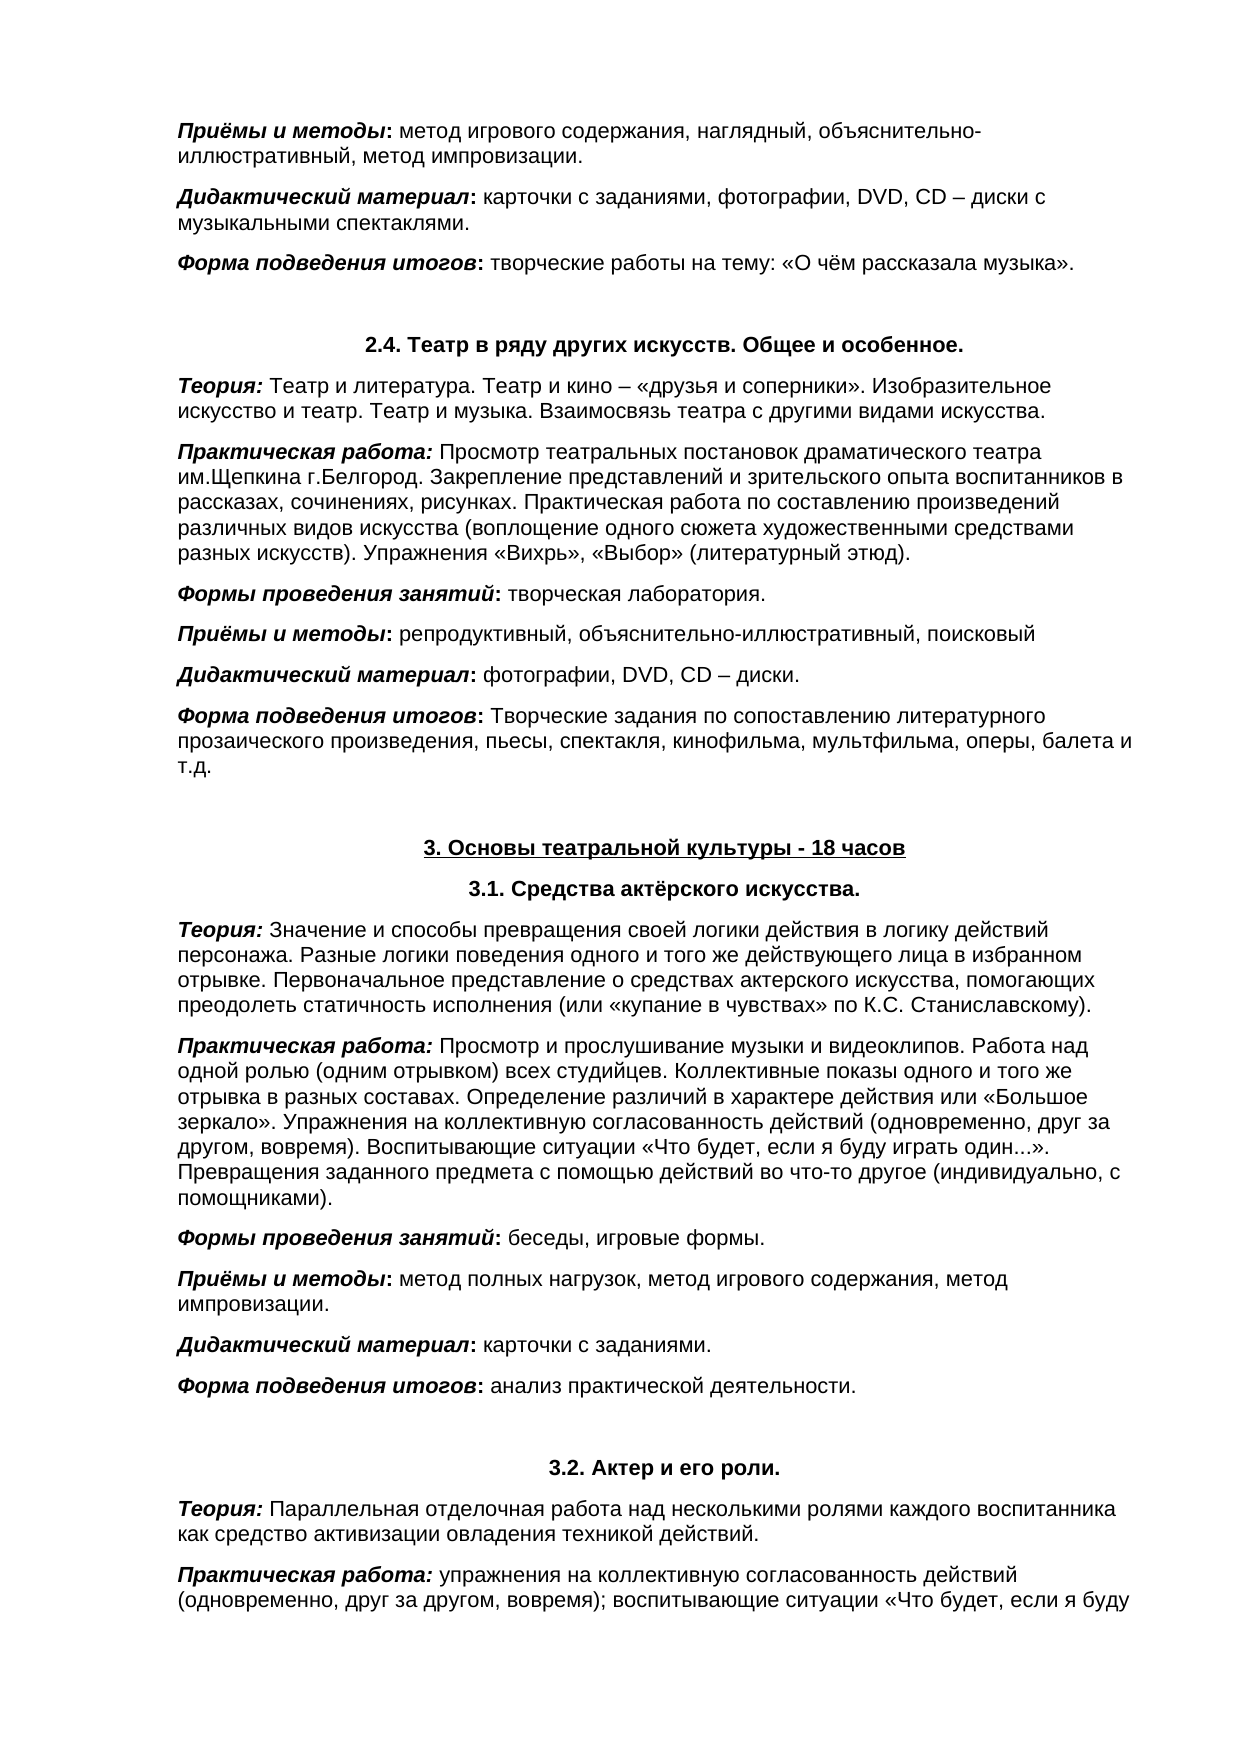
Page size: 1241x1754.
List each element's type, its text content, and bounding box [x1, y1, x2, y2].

text Приёмы и методы: метод игрового содержания, наглядный, объяснительно-иллюстративный, метод импровизации. [177, 118, 1152, 168]
text 3.2. Актер и его роли. [177, 1454, 1152, 1480]
text Теория: Театр и литература. Театр и кино – «друзья и соперники». Изобразительное искусство и театр. Театр и музыка. Взаимосвязь театра с другими видами искусства. [177, 373, 1152, 423]
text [177, 1561, 1152, 1612]
text Дидактический материал: фотографии, DVD, CD – диски. [177, 662, 1152, 687]
text Форма подведения итогов: анализ практической деятельности. [177, 1373, 1152, 1398]
text Теория: Значение и способы превращения своей логики действия в логику действий персонажа. Разные логики поведения одного и того же действующего лица в избранном отрывке. Первоначальное представление о средствах актерского искусства, помогающих преодолеть статичность исполнения (или «купание в чувствах» по К.С. Станиславскому). [177, 917, 1152, 1017]
text 3.1. Средства актёрского искусства. [177, 876, 1152, 901]
text Дидактический материал: карточки с заданиями. [177, 1332, 1152, 1357]
text Приёмы и методы: метод полных нагрузок, метод игрового содержания, метод импровизации. [177, 1266, 1152, 1316]
text Формы проведения занятий: творческая лаборатория. [177, 580, 1152, 606]
text 3. Основы театральной культуры - 18 часов [177, 835, 1152, 860]
text Приёмы и методы: репродуктивный, объяснительно-иллюстративный, поисковый [177, 621, 1152, 646]
text Дидактический материал: карточки с заданиями, фотографии, DVD, CD – диски с музыкальными спектаклями. [177, 184, 1152, 234]
text Практическая работа: Просмотр театральных постановок драматического театра им.Щепкина г.Белгород. Закрепление представлений и зрительского опыта воспитанников в рассказах, сочинениях, рисунках. Практическая работа по составлению произведений различных видов искусства (воплощение одного сюжета художественными средствами разных искусств). Упражнения «Вихрь», «Выбор» (литературный этюд). [177, 439, 1152, 565]
text Практическая работа: Просмотр и прослушивание музыки и видеоклипов. Работа над одной ролью (одним отрывком) всех студийцев. Коллективные показы одного и того же отрывка в разных составах. Определение различий в характере действия или «Большое зеркало». Упражнения на коллективную согласованность действий (одновременно, друг за другом, вовремя). Воспитывающие ситуации «Что будет, если я буду играть один...». Превращения заданного предмета с помощью действий во что-то другое (индивидуально, с помощниками). [177, 1033, 1152, 1209]
text Форма подведения итогов: Творческие задания по сопоставлению литературного прозаического произведения, пьесы, спектакля, кинофильма, мультфильма, оперы, балета и т.д. [177, 703, 1152, 778]
text 2.4. Театр в ряду других искусств. Общее и особенное. [177, 332, 1152, 357]
text Форма подведения итогов: творческие работы на тему: «О чём рассказала музыка». [177, 250, 1152, 275]
text Теория: Параллельная отделочная работа над несколькими ролями каждого воспитанника как средство активизации овладения техникой действий. [177, 1495, 1152, 1546]
text Формы проведения занятий: беседы, игровые формы. [177, 1225, 1152, 1250]
